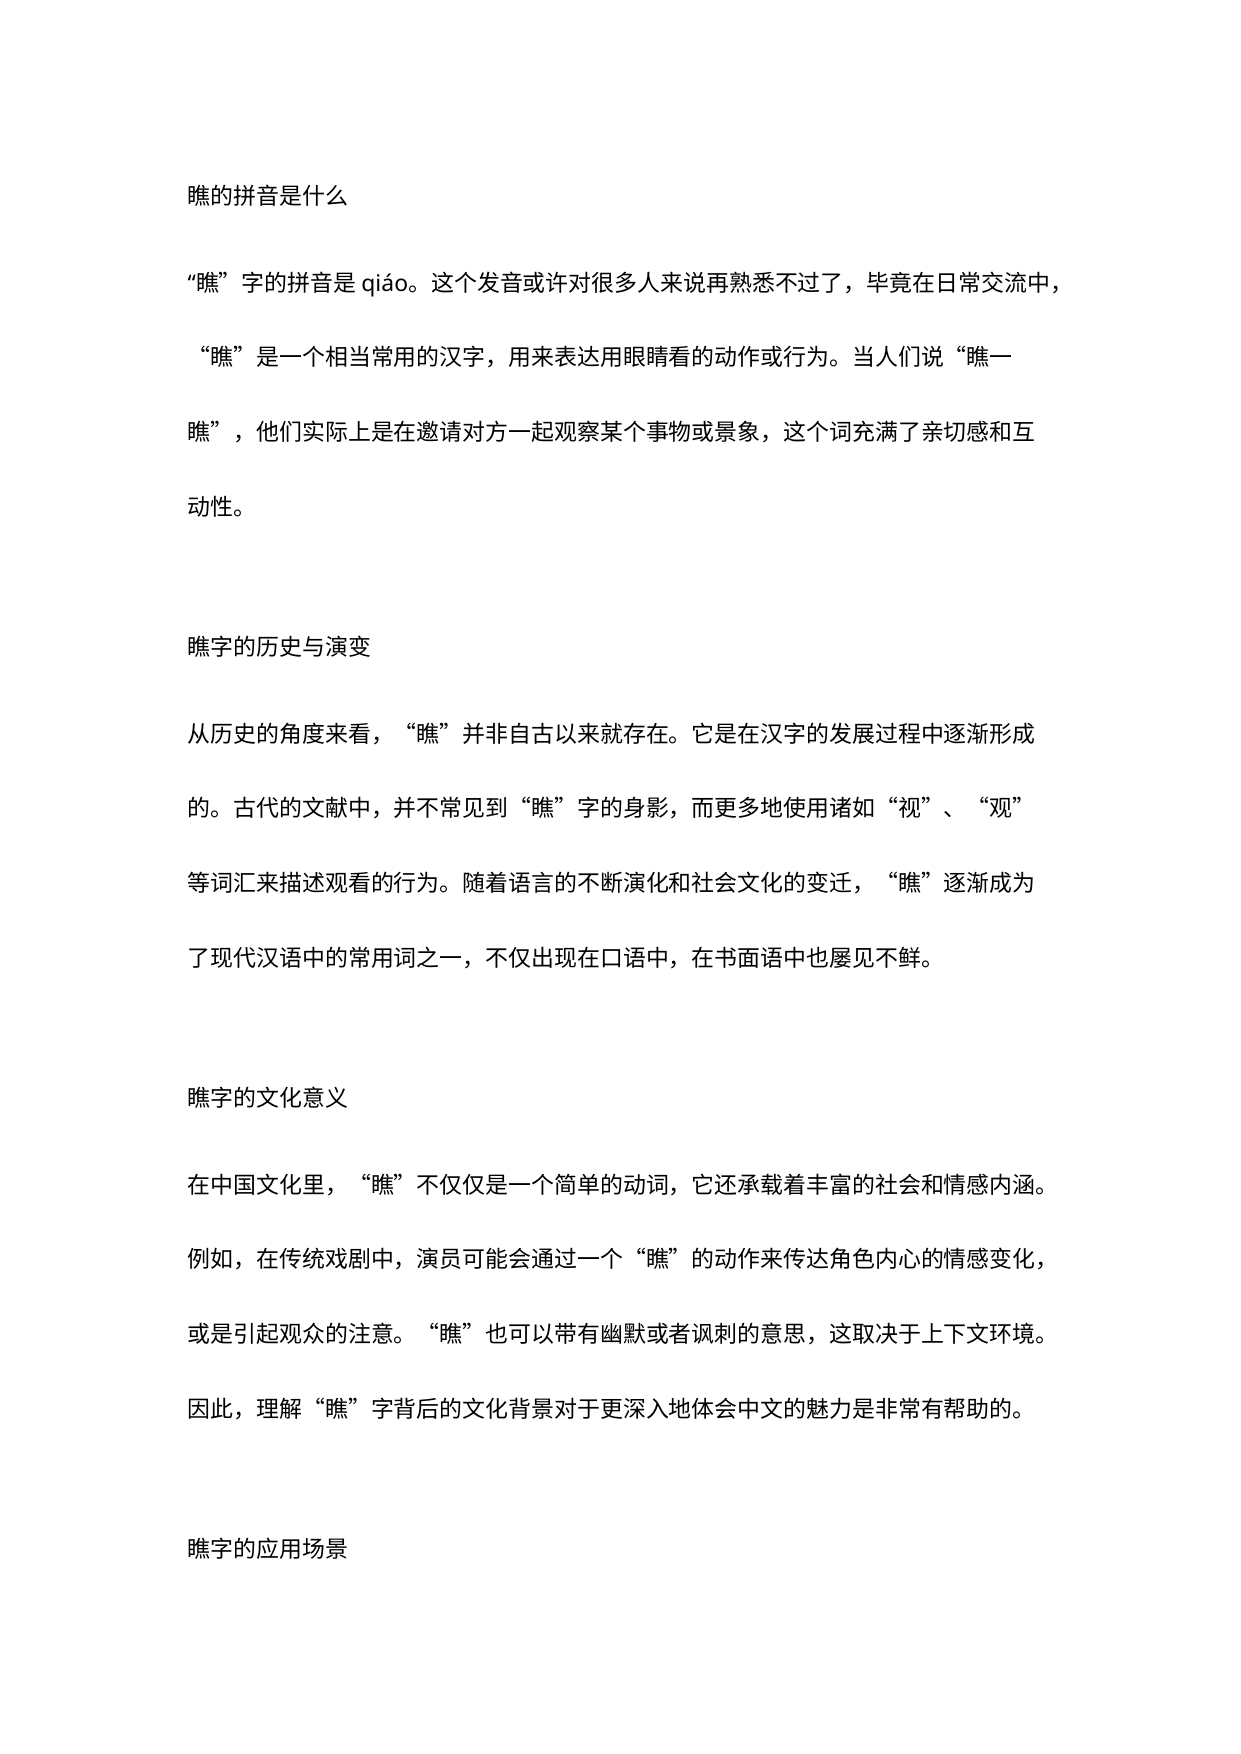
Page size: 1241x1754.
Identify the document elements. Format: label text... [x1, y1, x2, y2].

text “瞧”字的拼音是 qiáo。这个发音或许对很多人来说再熟悉不过了，毕竟在日常交流中，“瞧”是一个相当常用的汉字，用来表达用眼睛看的动作或行为。当人们说“瞧一瞧”，他们实际上是在邀请对方一起观察某个事物或景象，这个词充满了亲切感和互动性。 [187, 248, 1053, 538]
text 瞧的拼音是什么 [187, 162, 1053, 227]
text 瞧字的历史与演变 [187, 613, 1053, 678]
text 在中国文化里，“瞧”不仅仅是一个简单的动词，它还承载着丰富的社会和情感内涵。例如，在传统戏剧中，演员可能会通过一个“瞧”的动作来传达角色内心的情感变化，或是引起观众的注意。“瞧”也可以带有幽默或者讽刺的意思，这取决于上下文环境。因此，理解“瞧”字背后的文化背景对于更深入地体会中文的魅力是非常有帮助的。 [187, 1151, 1053, 1440]
text 从历史的角度来看，“瞧”并非自古以来就存在。它是在汉字的发展过程中逐渐形成的。古代的文献中，并不常见到“瞧”字的身影，而更多地使用诸如“视”、“观”等词汇来描述观看的行为。随着语言的不断演化和社会文化的变迁，“瞧”逐渐成为了现代汉语中的常用词之一，不仅出现在口语中，在书面语中也屡见不鲜。 [187, 699, 1053, 989]
text 瞧字的文化意义 [187, 1064, 1053, 1129]
text 瞧字的应用场景 [187, 1515, 1053, 1580]
